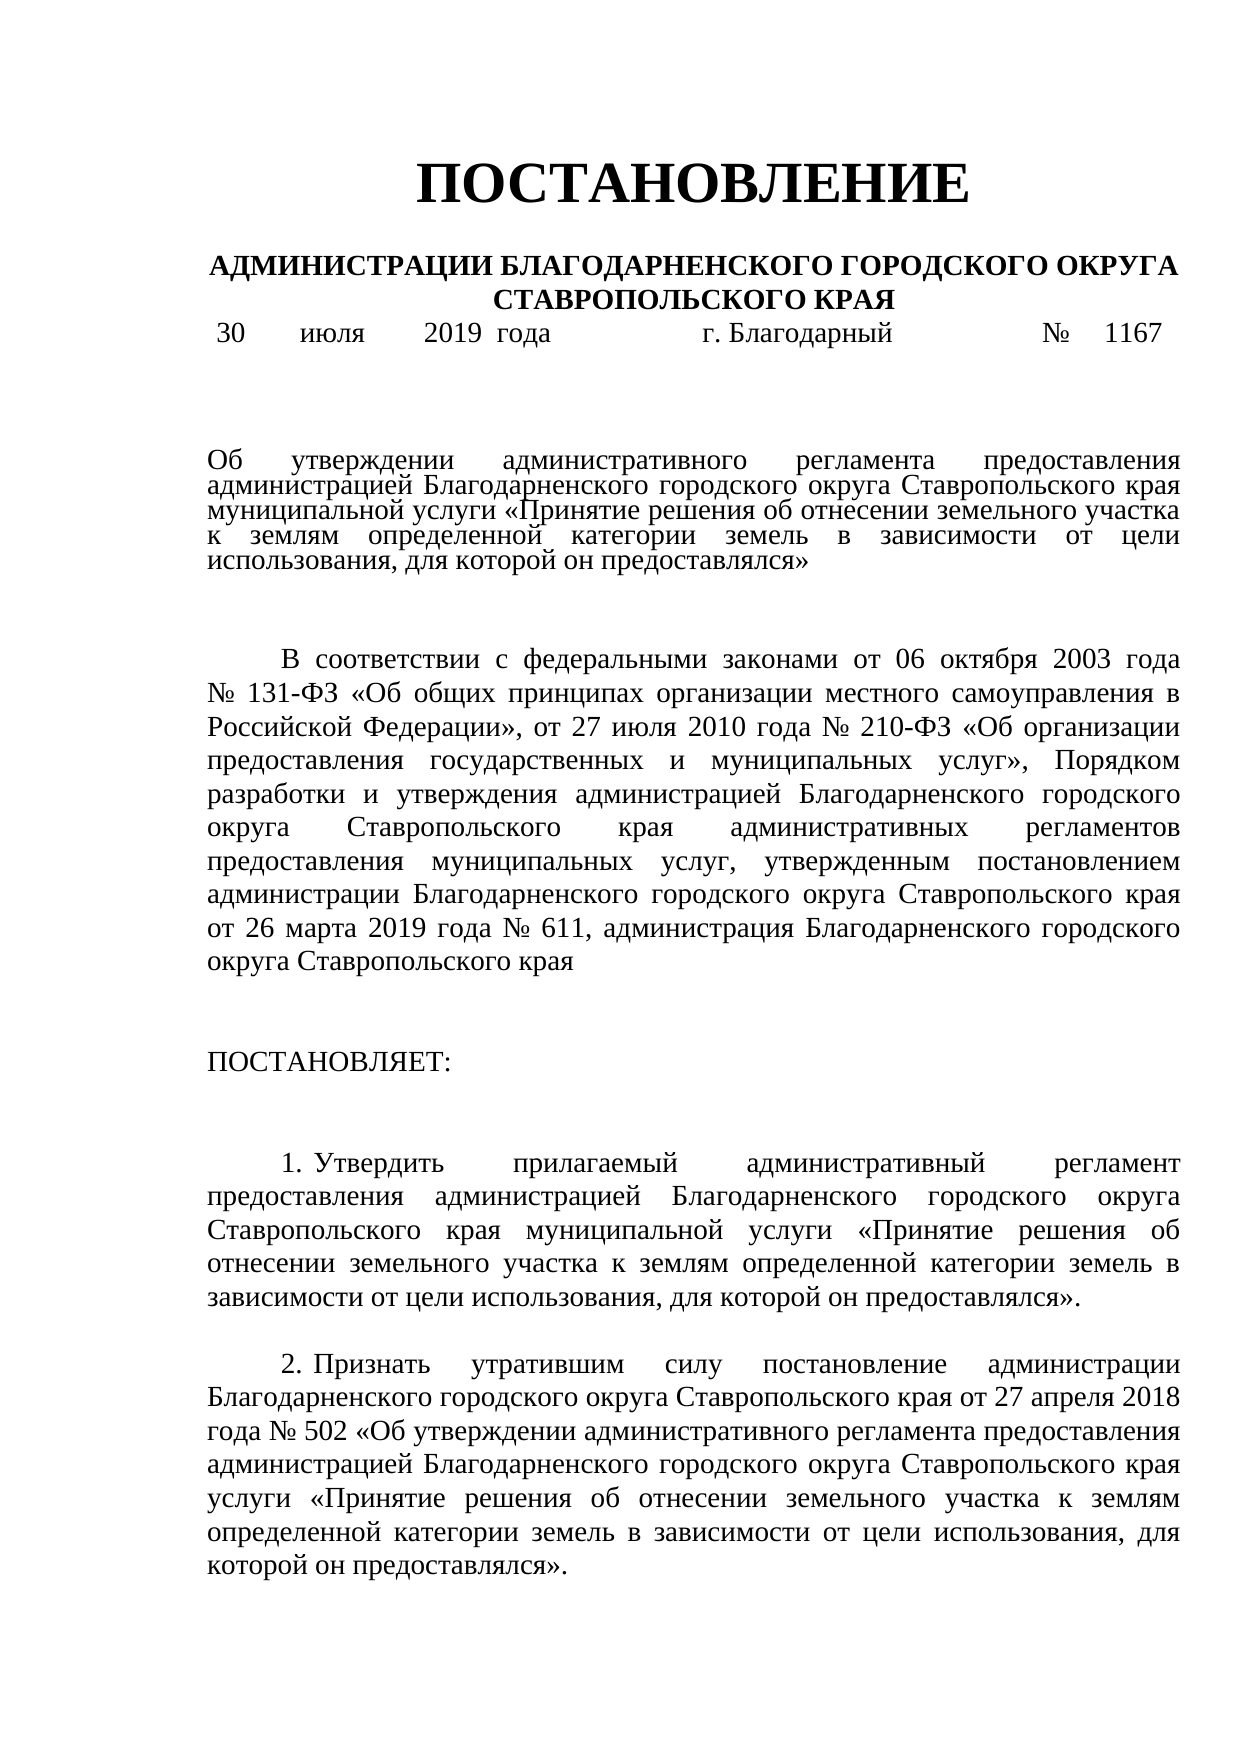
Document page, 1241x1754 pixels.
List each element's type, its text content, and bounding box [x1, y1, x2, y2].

list Признать утратившим силу постановление администрации Благодарненского городского округа Ставропольского края от 27 апреля 2018 года № 502 «Об утверждении административного регламента предоставления администрацией Благодарненского городского округа Ставропольского края услуги «Принятие решения об отнесении земельного участка к землям определенной категории земель в зависимости от цели использования, для которой он предоставлялся». [207, 1346, 1181, 1581]
list Утвердить прилагаемый административный регламент предоставления администрацией Благодарненского городского округа Ставропольского края муниципальной услуги «Принятие решения об отнесении земельного участка к землям определенной категории земель в зависимости от цели использования, для которой он предоставлялся». [207, 1145, 1181, 1312]
text ПОСТАНОВЛЯЕТ: [207, 1044, 1181, 1078]
table_header г. Благодарный [576, 315, 1019, 349]
table_header 2019 года [399, 315, 576, 349]
text В соответствии с федеральными законами от 06 октября 2003 года № 131-ФЗ «Об общих принципах организации местного самоуправления в Российской Федерации», от 27 июля 2010 года № 210-ФЗ «Об организации предоставления государственных и муниципальных услуг», Порядком разработки и утверждения администрацией Благодарненского городского округа Ставропольского края административных регламентов предоставления муниципальных услуг, утвержденным постановлением администрации Благодарненского городского округа Ставропольского края от 26 марта 2019 года № 611, администрация Благодарненского городского округа Ставропольского края [207, 642, 1181, 977]
table_header июля [266, 315, 399, 349]
table_header 1167 [1093, 315, 1192, 349]
table_header Об утверждении административного регламента предоставления администрацией Благодарненского городского округа Ставропольского края муниципальной услуги «Принятие решения об отнесении земельного участка к землям определенной категории земель в зависимости от цели использования, для которой он предоставлялся» [196, 450, 1192, 574]
table_header № [1019, 315, 1093, 349]
text АДМИНИСТРАЦИИ БЛАГОДАРНЕНСКОГО ГОРОДСКОГО ОКРУГА СТАВРОПОЛЬСКОГО КРАЯ [207, 248, 1181, 315]
text ПОСТАНОВЛЕНИЕ [207, 148, 1181, 215]
table_header 30 [196, 315, 266, 349]
